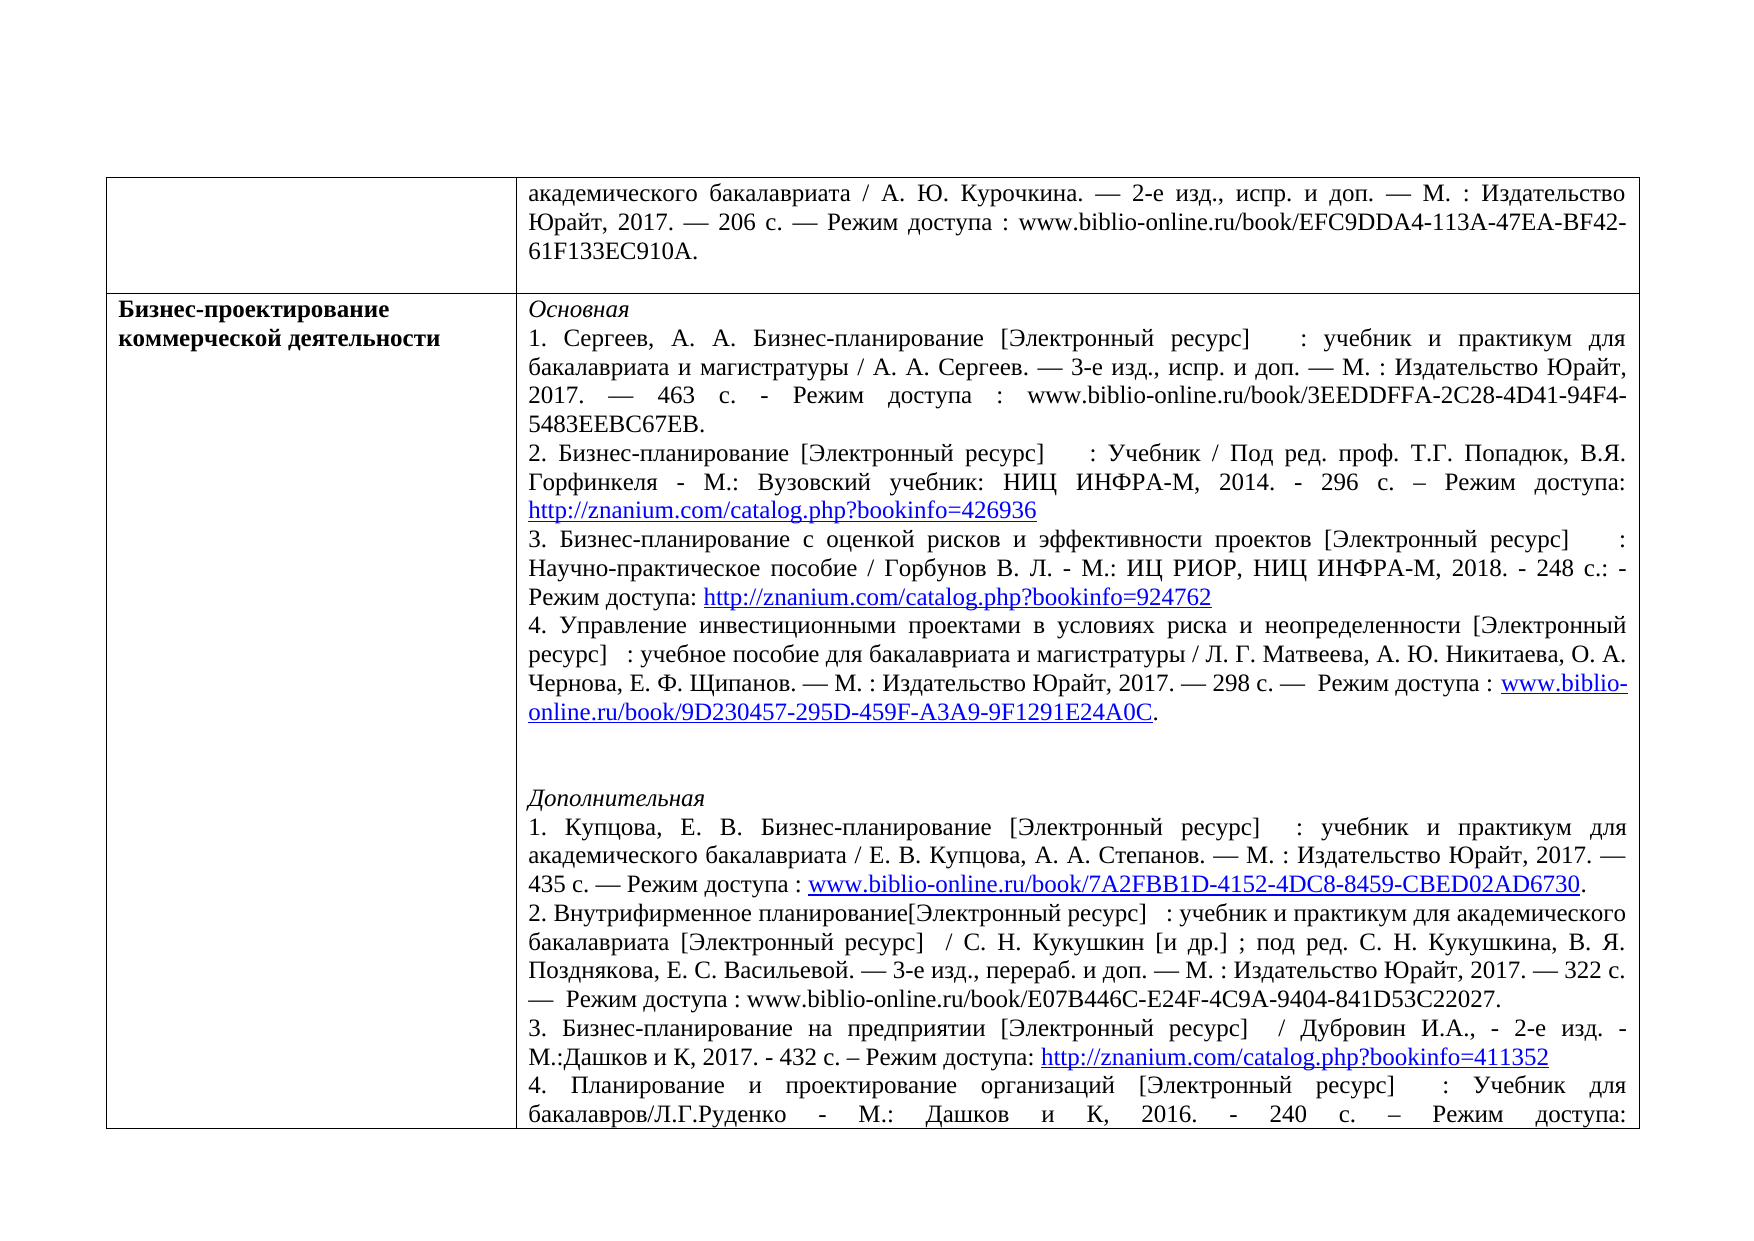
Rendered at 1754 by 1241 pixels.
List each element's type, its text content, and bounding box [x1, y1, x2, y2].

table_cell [107, 178, 516, 293]
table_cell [517, 178, 1639, 293]
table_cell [107, 294, 516, 1128]
